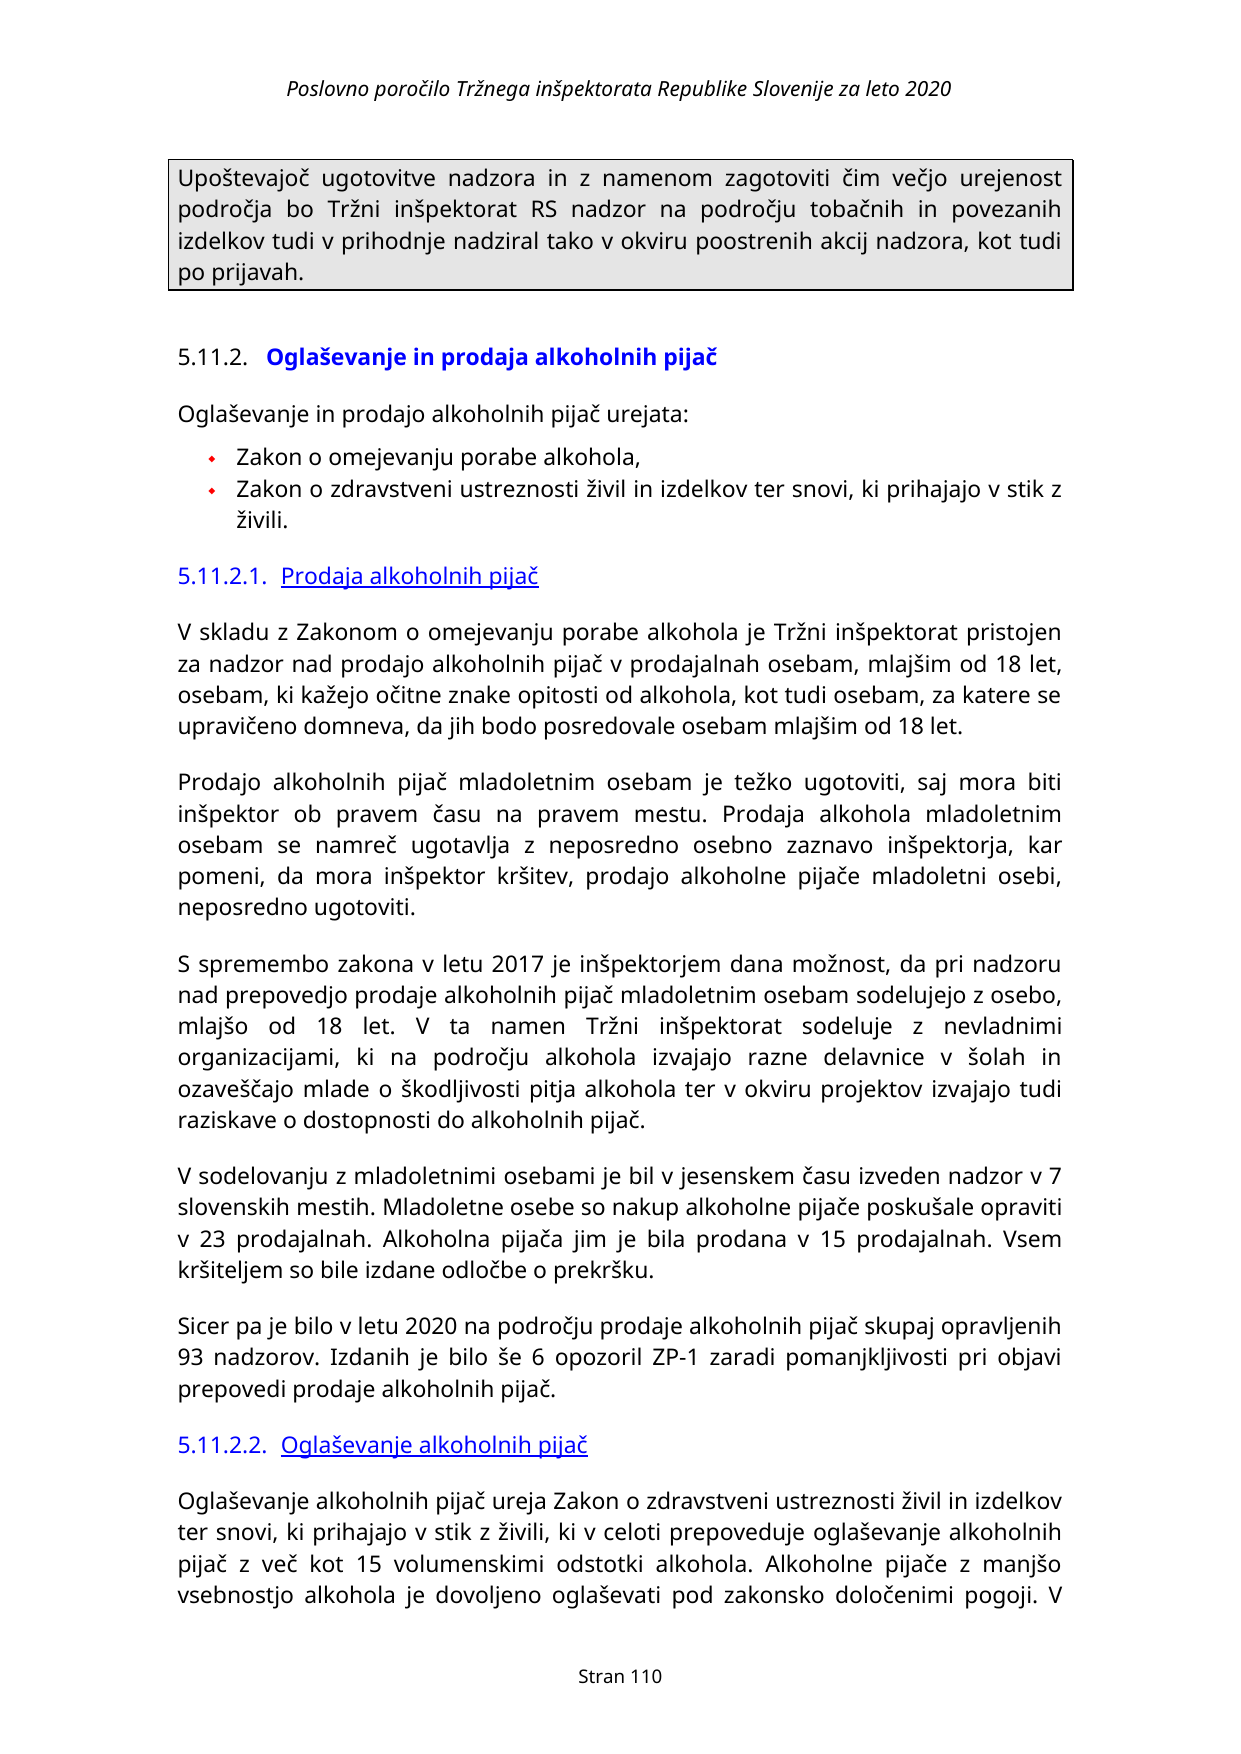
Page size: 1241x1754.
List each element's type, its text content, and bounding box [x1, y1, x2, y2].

subtitle Prodaja alkoholnih pijač [177, 560, 1063, 591]
text Zakon o omejevanju porabe alkohola, [207, 441, 1063, 473]
text S spremembo zakona v letu 2017 je inšpektorjem dana možnost, da pri nadzoru nad prepovedjo prodaje alkoholnih pijač mladoletnim osebam sodelujejo z osebo, mlajšo od 18 let. V ta namen Tržni inšpektorat sodeluje z nevladnimi organizacijami, ki na področju alkohola izvajajo razne delavnice v šolah in ozaveščajo mlade o škodljivosti pitja alkohola ter v okviru projektov izvajajo tudi raziskave o dostopnosti do alkoholnih pijač. [177, 948, 1063, 1135]
text V sodelovanju z mladoletnimi osebami je bil v jesenskem času izveden nadzor v 7 slovenskih mestih. Mladoletne osebe so nakup alkoholne pijače poskušale opraviti v 23 prodajalnah. Alkoholna pijača jim je bila prodana v 15 prodajalnah. Vsem kršiteljem so bile izdane odločbe o prekršku. [177, 1160, 1063, 1285]
subtitle Oglaševanje in prodaja alkoholnih pijač [177, 341, 1063, 373]
text Sicer pa je bilo v letu 2020 na področju prodaje alkoholnih pijač skupaj opravljenih 93 nadzorov. Izdanih je bilo še 6 opozoril ZP-1 zaradi pomanjkljivosti pri objavi prepovedi prodaje alkoholnih pijač. [177, 1310, 1063, 1404]
text V skladu z Zakonom o omejevanju porabe alkohola je Tržni inšpektorat pristojen za nadzor nad prodajo alkoholnih pijač v prodajalnah osebam, mlajšim od 18 let, osebam, ki kažejo očitne znake opitosti od alkohola, kot tudi osebam, za katere se upravičeno domneva, da jih bodo posredovale osebam mlajšim od 18 let. [177, 616, 1063, 741]
text Zakon o zdravstveni ustreznosti živil in izdelkov ter snovi, ki prihajajo v stik z živili. [207, 473, 1063, 535]
text Oglaševanje in prodajo alkoholnih pijač urejata: [177, 398, 1063, 429]
subtitle Oglaševanje alkoholnih pijač [177, 1429, 1063, 1460]
text Upoštevajoč ugotovitve nadzora in z namenom zagotoviti čim večjo urejenost področja bo Tržni inšpektorat RS nadzor na področju tobačnih in povezanih izdelkov tudi v prihodnje nadziral tako v okviru poostrenih akcij nadzora, kot tudi po prijavah. [169, 160, 1072, 289]
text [177, 1485, 1063, 1610]
text Prodajo alkoholnih pijač mladoletnim osebam je težko ugotoviti, saj mora biti inšpektor ob pravem času na pravem mestu. Prodaja alkohola mladoletnim osebam se namreč ugotavlja z neposredno osebno zaznavo inšpektorja, kar pomeni, da mora inšpektor kršitev, prodajo alkoholne pijače mladoletni osebi, neposredno ugotoviti. [177, 766, 1063, 923]
